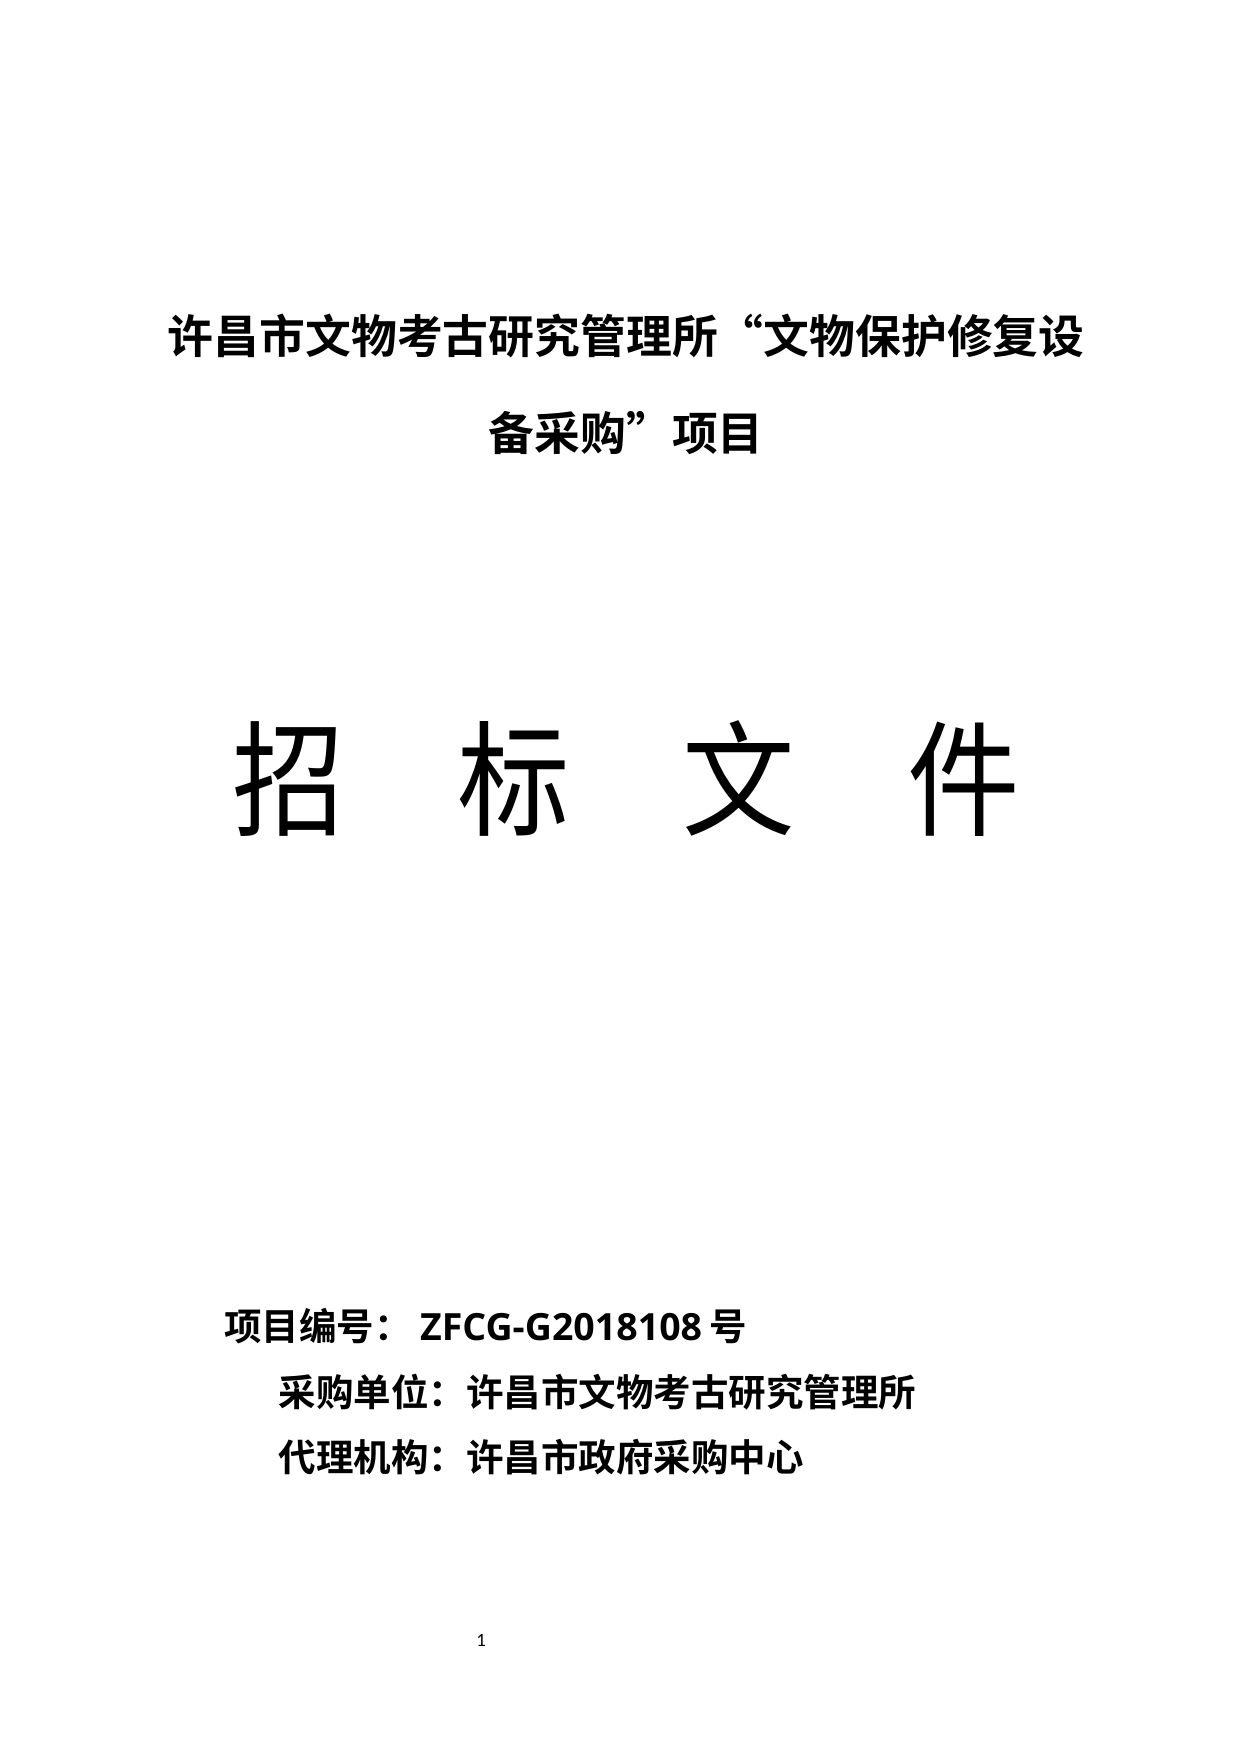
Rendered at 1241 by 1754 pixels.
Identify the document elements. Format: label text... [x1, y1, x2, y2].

text 许昌市文物考古研究管理所“文物保护修复设备采购”项目 [165, 284, 1087, 479]
text 招 标 文 件 [165, 674, 1087, 869]
text 项目编号： ZFCG-G2018108号 [165, 1292, 1087, 1357]
text 采购单位：许昌市文物考古研究管理所 [165, 1357, 1087, 1422]
text 代理机构：许昌市政府采购中心 [165, 1422, 1087, 1487]
